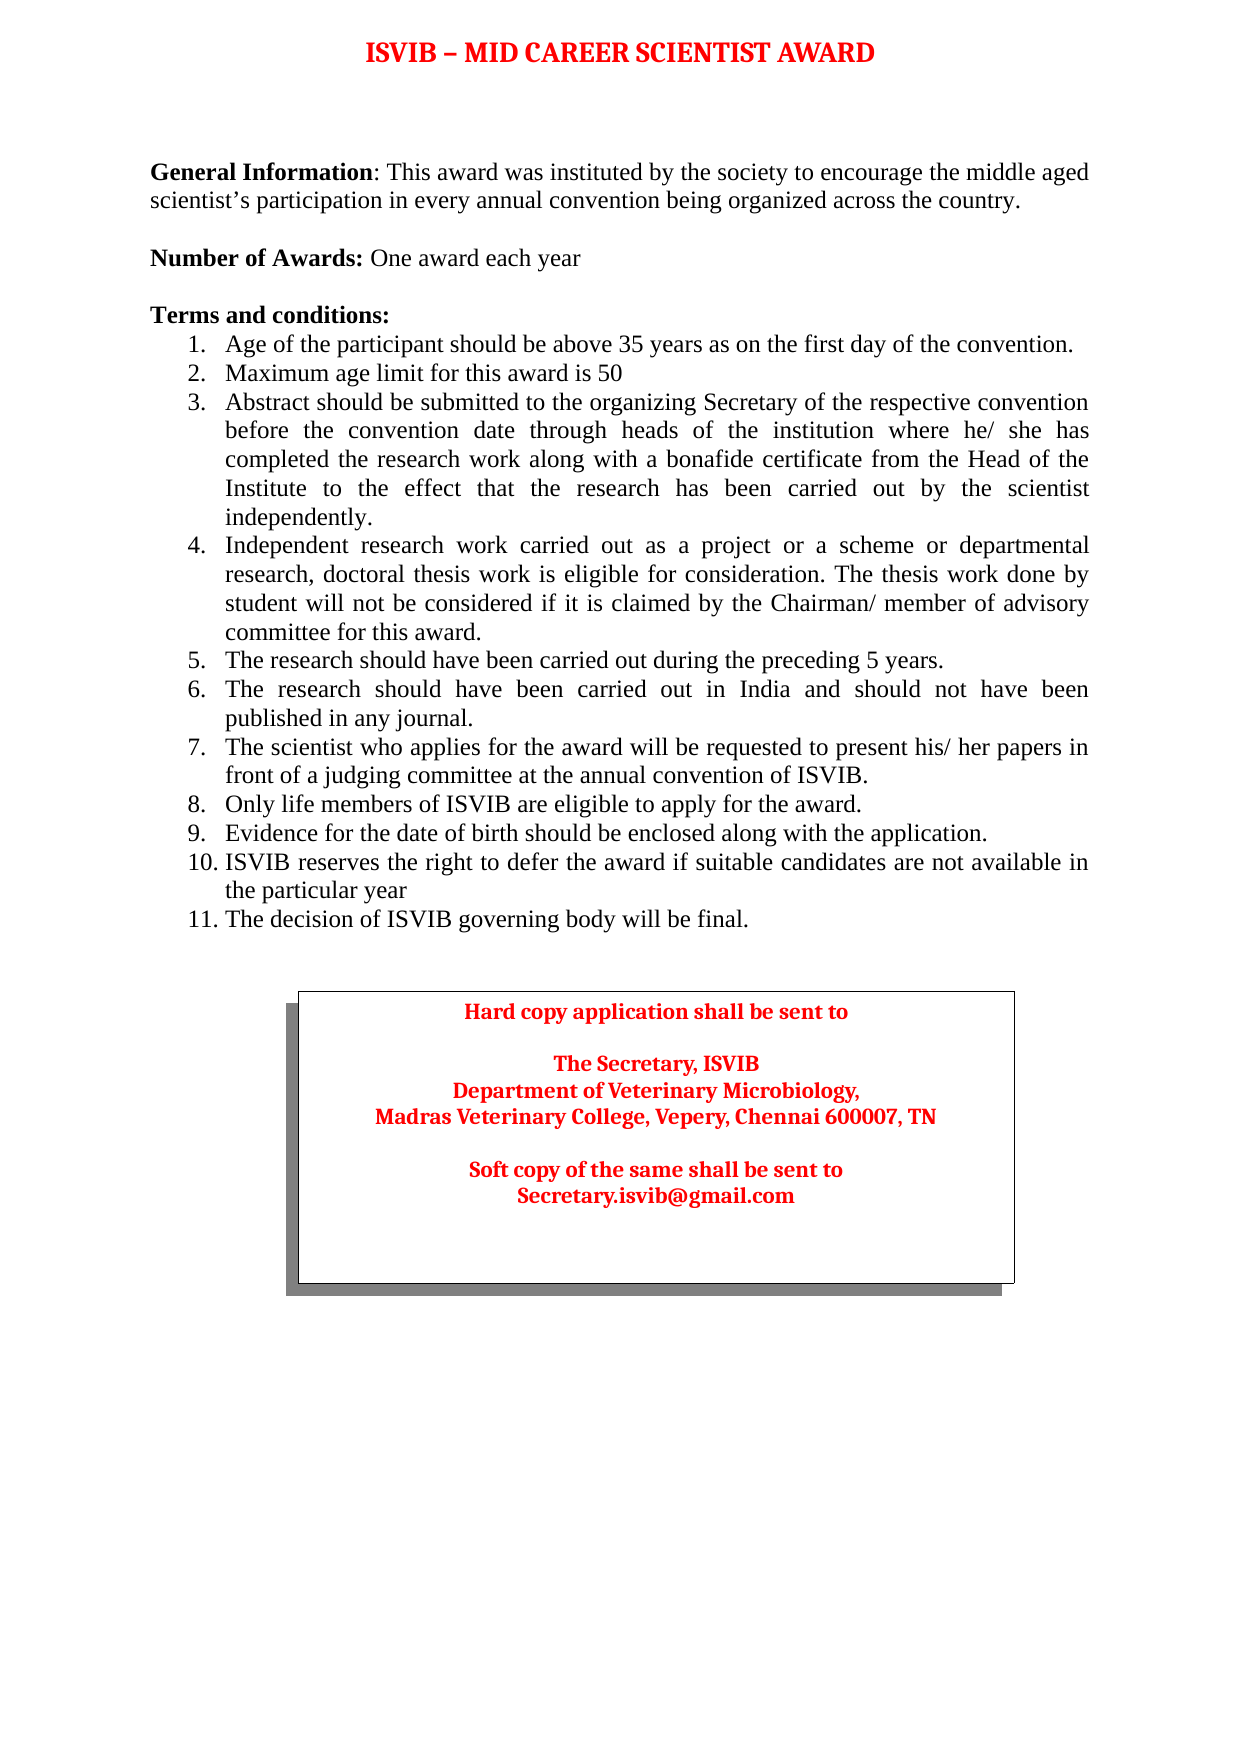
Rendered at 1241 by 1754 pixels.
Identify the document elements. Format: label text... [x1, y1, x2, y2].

list The research should have been carried out in India and should not have been published in any journal. [187, 674, 1090, 732]
list The decision of ISVIB governing body will be final. [187, 904, 1090, 933]
text Terms and conditions: [150, 301, 1090, 329]
list The scientist who applies for the award will be requested to present his/ her papers in front of a judging committee at the annual convention of ISVIB. [187, 732, 1090, 789]
list Abstract should be submitted to the organizing Secretary of the respective convention before the convention date through heads of the institution where he/ she has completed the research work along with a bonafide certificate from the Head of the Institute to the effect that the research has been carried out by the scientist independently. [187, 387, 1090, 531]
list Evidence for the date of birth should be enclosed along with the application. [187, 818, 1090, 847]
list Only life members of ISVIB are eligible to apply for the award. [187, 789, 1090, 818]
list Maximum age limit for this award is 50 [187, 358, 1090, 387]
list Independent research work carried out as a project or a scheme or departmental research, doctoral thesis work is eligible for consideration. The thesis work done by student will not be considered if it is claimed by the Chairman/ member of advisory committee for this award. [187, 531, 1090, 646]
list ISVIB reserves the right to defer the award if suitable candidates are not available in the particular year [187, 847, 1090, 904]
text Number of Awards: One award each year [150, 243, 1090, 272]
list Age of the participant should be above 35 years as on the first day of the convention. [187, 329, 1090, 358]
list The research should have been carried out during the preceding 5 years. [187, 646, 1090, 674]
text General Information: This award was instituted by the society to encourage the middle aged scientist’s participation in every annual convention being organized across the country. [150, 157, 1090, 214]
